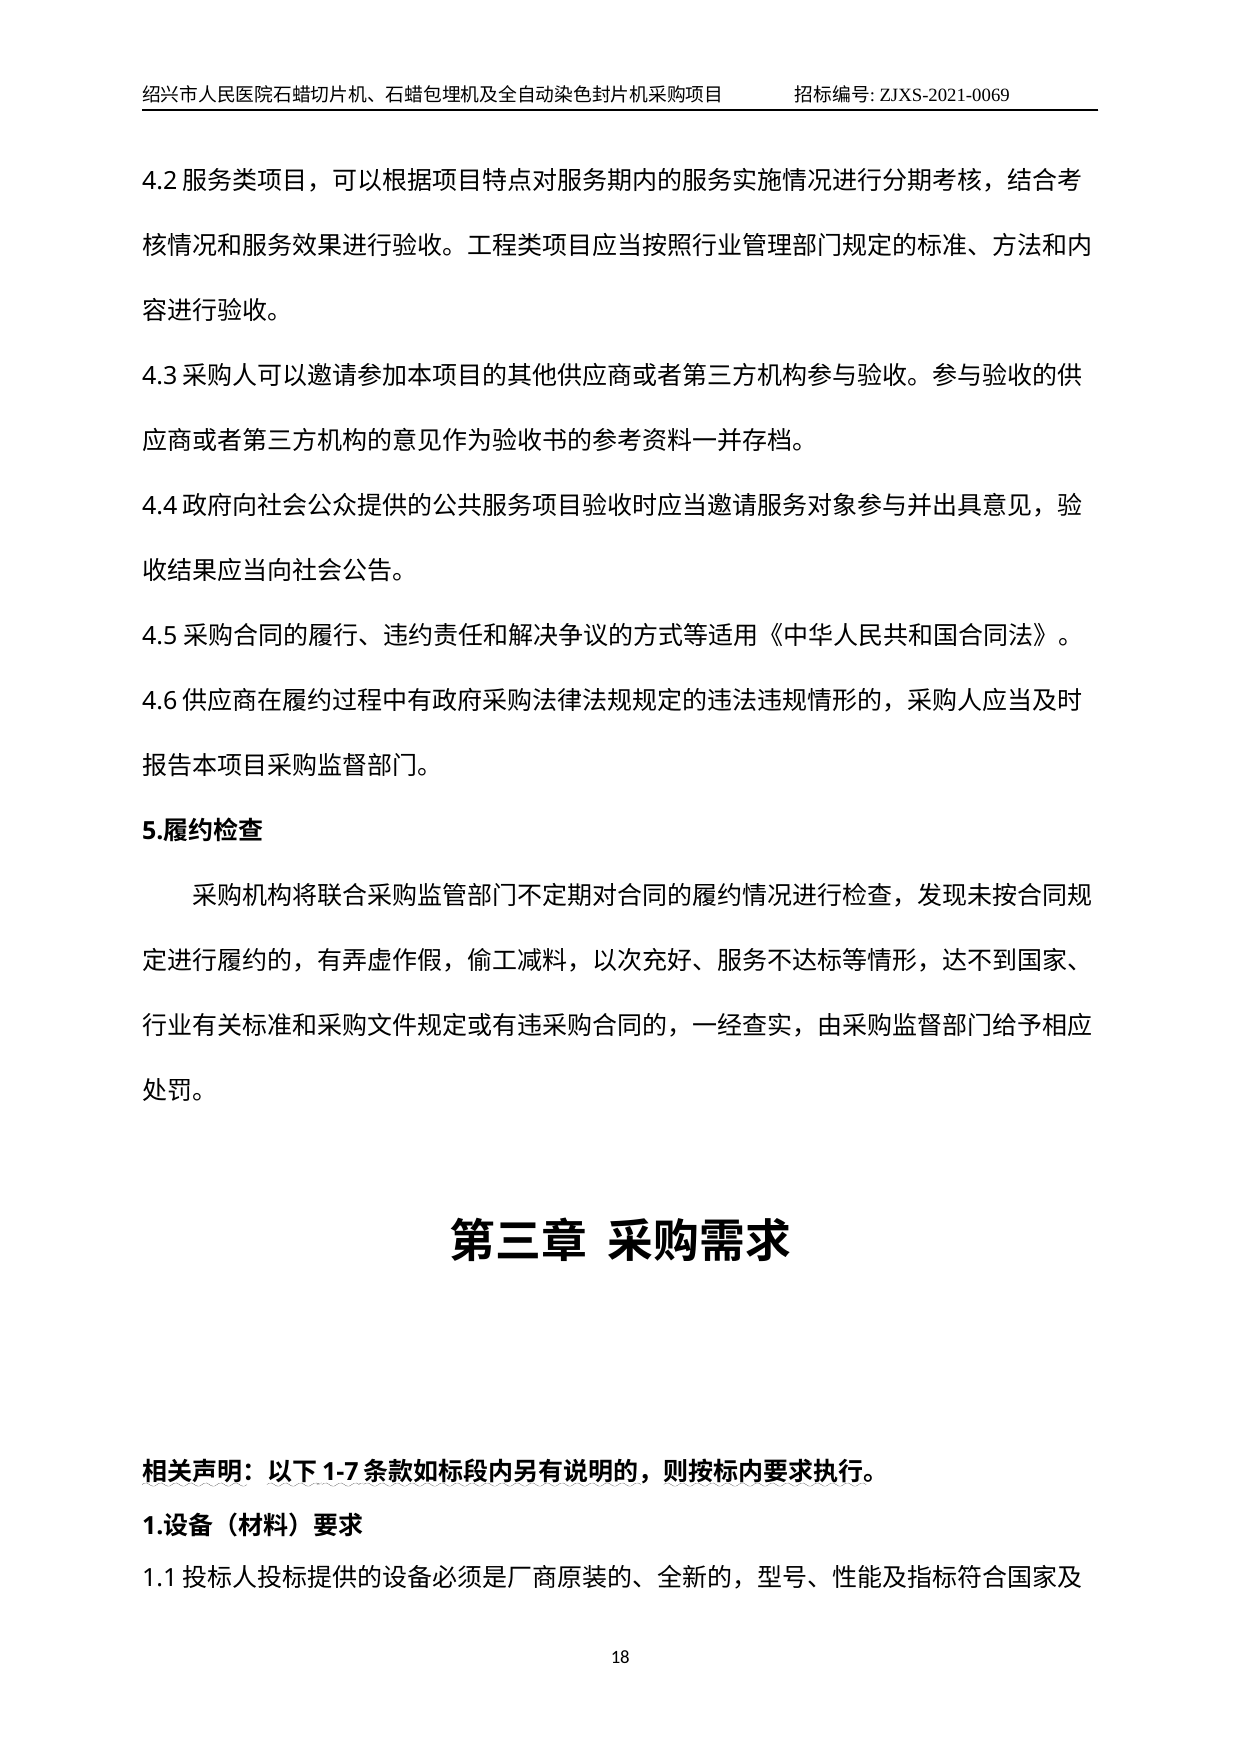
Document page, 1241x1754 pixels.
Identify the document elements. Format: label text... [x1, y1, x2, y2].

text 4.5 采购合同的履行、违约责任和解决争议的方式等适用《中华人民共和国合同法》。 [142, 601, 1098, 666]
text 1.设备（材料）要求 [142, 1497, 1098, 1543]
text 4.2服务类项目，可以根据项目特点对服务期内的服务实施情况进行分期考核，结合考核情况和服务效果进行验收。工程类项目应当按照行业管理部门规定的标准、方法和内容进行验收。 [142, 146, 1098, 341]
text 5.履约检查 [142, 796, 1098, 861]
text 4.6供应商在履约过程中有政府采购法律法规规定的违法违规情形的，采购人应当及时报告本项目采购监督部门。 [142, 666, 1098, 796]
text 4.4政府向社会公众提供的公共服务项目验收时应当邀请服务对象参与并出具意见，验收结果应当向社会公告。 [142, 471, 1098, 601]
text 相关声明：以下1-7条款如标段内另有说明的，则按标内要求执行。 [142, 1414, 1098, 1497]
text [142, 1543, 1098, 1608]
text 采购机构将联合采购监管部门不定期对合同的履约情况进行检查，发现未按合同规定进行履约的，有弄虚作假，偷工减料，以次充好、服务不达标等情形，达不到国家、行业有关标准和采购文件规定或有违采购合同的，一经查实，由采购监督部门给予相应处罚。 [142, 861, 1098, 1121]
subtitle 第三章 采购需求 [142, 1189, 1098, 1286]
text 4.3采购人可以邀请参加本项目的其他供应商或者第三方机构参与验收。参与验收的供应商或者第三方机构的意见作为验收书的参考资料一并存档。 [142, 341, 1098, 471]
